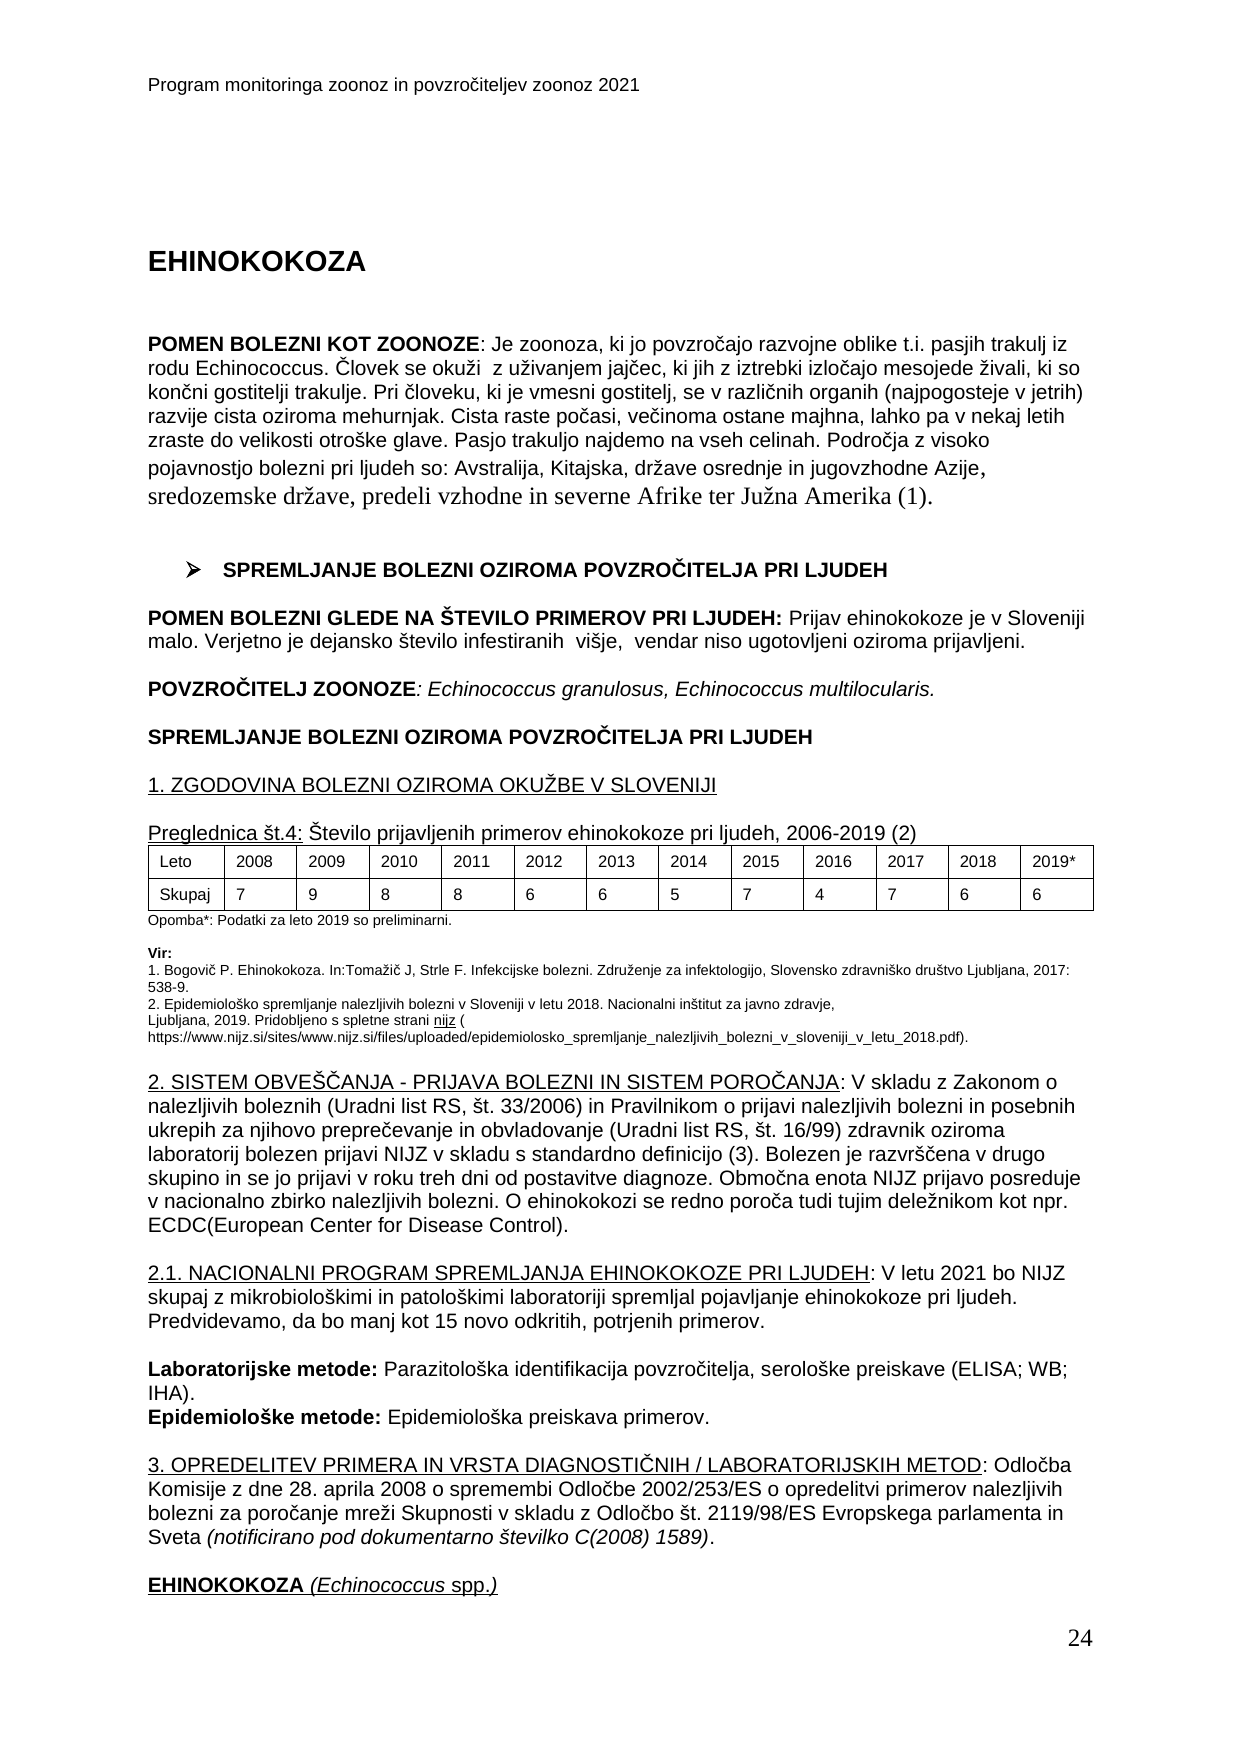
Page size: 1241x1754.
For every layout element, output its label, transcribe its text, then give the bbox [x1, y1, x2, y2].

table_cell 6 [949, 879, 1020, 910]
table_cell 5 [659, 879, 731, 910]
text Laboratorijske metode: Parazitološka identifikacija povzročitelja, serološke preiskave (ELISA; WB; IHA). [148, 1357, 1093, 1405]
text EHINOKOKOZA (Echinococcus spp.) [148, 1573, 1093, 1597]
text Opomba*: Podatki za leto 2019 so preliminarni. [148, 911, 1093, 928]
table_cell 8 [442, 879, 514, 910]
table_cell 6 [1021, 879, 1093, 910]
text Preglednica št.4: Število prijavljenih primerov ehinokokoze pri ljudeh, 2006-2019 (2) [148, 821, 1093, 845]
table_header 2016 [804, 846, 876, 878]
text POMEN BOLEZNI GLEDE NA ŠTEVILO PRIMEROV PRI LJUDEH: Prijav ehinokokoze je v Sloveniji malo. Verjetno je dejansko število infestiranih višje, vendar niso ugotovljeni oziroma prijavljeni. [148, 605, 1093, 653]
subtitle EHINOKOKOZA [148, 244, 1093, 278]
text 1. ZGODOVINA BOLEZNI OZIROMA OKUŽBE V SLOVENIJI [148, 773, 1093, 797]
table_cell Skupaj [149, 879, 224, 910]
table_cell 8 [370, 879, 441, 910]
table_cell 9 [297, 879, 369, 910]
table_cell 6 [515, 879, 586, 910]
text Epidemiološke metode: Epidemiološka preiskava primerov. [148, 1405, 1093, 1429]
text SPREMLJANJE BOLEZNI OZIROMA POVZROČITELJA PRI LJUDEH [148, 725, 1093, 749]
table_header 2014 [659, 846, 731, 878]
text 1. Bogovič P. Ehinokokoza. In:Tomažič J, Strle F. Infekcijske bolezni. Združenje za infektologijo, Slovensko zdravniško društvo Ljubljana, 2017: 538-9. [148, 962, 1093, 995]
text 2.1. NACIONALNI PROGRAM SPREMLJANJA EHINOKOKOZE PRI LJUDEH: V letu 2021 bo NIJZ skupaj z mikrobiološkimi in patološkimi laboratoriji spremljal pojavljanje ehinokokoze pri ljudeh. Predvidevamo, da bo manj kot 15 novo odkritih, potrjenih primerov. [148, 1261, 1093, 1333]
table_header 2008 [225, 846, 296, 878]
text 2. SISTEM OBVEŠČANJA - PRIJAVA BOLEZNI IN SISTEM POROČANJA: V skladu z Zakonom o nalezljivih boleznih (Uradni list RS, št. 33/2006) in Pravilnikom o prijavi nalezljivih bolezni in posebnih ukrepih za njihovo preprečevanje in obvladovanje (Uradni list RS, št. 16/99) zdravnik oziroma laboratorij bolezen prijavi NIJZ v skladu s standardno definicijo (3). Bolezen je razvrščena v drugo skupino in se jo prijavi v roku treh dni od postavitve diagnoze. Območna enota NIJZ prijavo posreduje v nacionalno zbirko nalezljivih bolezni. O ehinokokozi se redno poroča tudi tujim deležnikom kot npr. ECDC(European Center for Disease Control). [148, 1069, 1093, 1237]
table_header 2010 [370, 846, 441, 878]
text Ljubljana, 2019. Pridobljeno s spletne strani nijz ( https://www.nijz.si/sites/www.nijz.si/files/uploaded/epidemiolosko_spremljanje_nalezljivih_bolezni_v_sloveniji_v_letu_2018.pdf). [148, 1012, 1093, 1046]
text POVZROČITELJ ZOONOZE: Echinococcus granulosus, Echinococcus multilocularis. [148, 677, 1093, 701]
table_cell 6 [587, 879, 658, 910]
table_header 2011 [442, 846, 514, 878]
table_header 2017 [877, 846, 948, 878]
text Vir: [148, 945, 1093, 962]
list SPREMLJANJE BOLEZNI OZIROMA POVZROČITELJA PRI LJUDEH [185, 557, 1093, 581]
table_cell 7 [877, 879, 948, 910]
table_cell 7 [732, 879, 803, 910]
table_header 2013 [587, 846, 658, 878]
text 2. Epidemiološko spremljanje nalezljivih bolezni v Sloveniji v letu 2018. Nacionalni inštitut za javno zdravje, [148, 995, 1093, 1012]
text POMEN BOLEZNI KOT ZOONOZE: Je zoonoza, ki jo povzročajo razvojne oblike t.i. pasjih trakulj iz rodu Echinococcus. Človek se okuži z uživanjem jajčec, ki jih z iztrebki izločajo mesojede živali, ki so končni gostitelji trakulje. Pri človeku, ki je vmesni gostitelj, se v različnih organih (najpogosteje v jetrih) razvije cista oziroma mehurnjak. Cista raste počasi, večinoma ostane majhna, lahko pa v nekaj letih zraste do velikosti otroške glave. Pasjo trakuljo najdemo na vseh celinah. Področja z visoko pojavnostjo bolezni pri ljudeh so: Avstralija, Kitajska, države osrednje in jugovzhodne Azije, sredozemske države, predeli vzhodne in severne Afrike ter Južna Amerika (1). [148, 332, 1093, 509]
table_cell 4 [804, 879, 876, 910]
table_cell 7 [225, 879, 296, 910]
table_header 2012 [515, 846, 586, 878]
table_header 2015 [732, 846, 803, 878]
text 3. OPREDELITEV PRIMERA IN VRSTA DIAGNOSTIČNIH / LABORATORIJSKIH METOD: Odločba Komisije z dne 28. aprila 2008 o spremembi Odločbe 2002/253/ES o opredelitvi primerov nalezljivih bolezni za poročanje mreži Skupnosti v skladu z Odločbo št. 2119/98/ES Evropskega parlamenta in Sveta (notificirano pod dokumentarno številko C(2008) 1589). [148, 1453, 1093, 1549]
table_header 2019* [1021, 846, 1093, 878]
table_header 2018 [949, 846, 1020, 878]
table_header Leto [149, 846, 224, 878]
table_header 2009 [297, 846, 369, 878]
